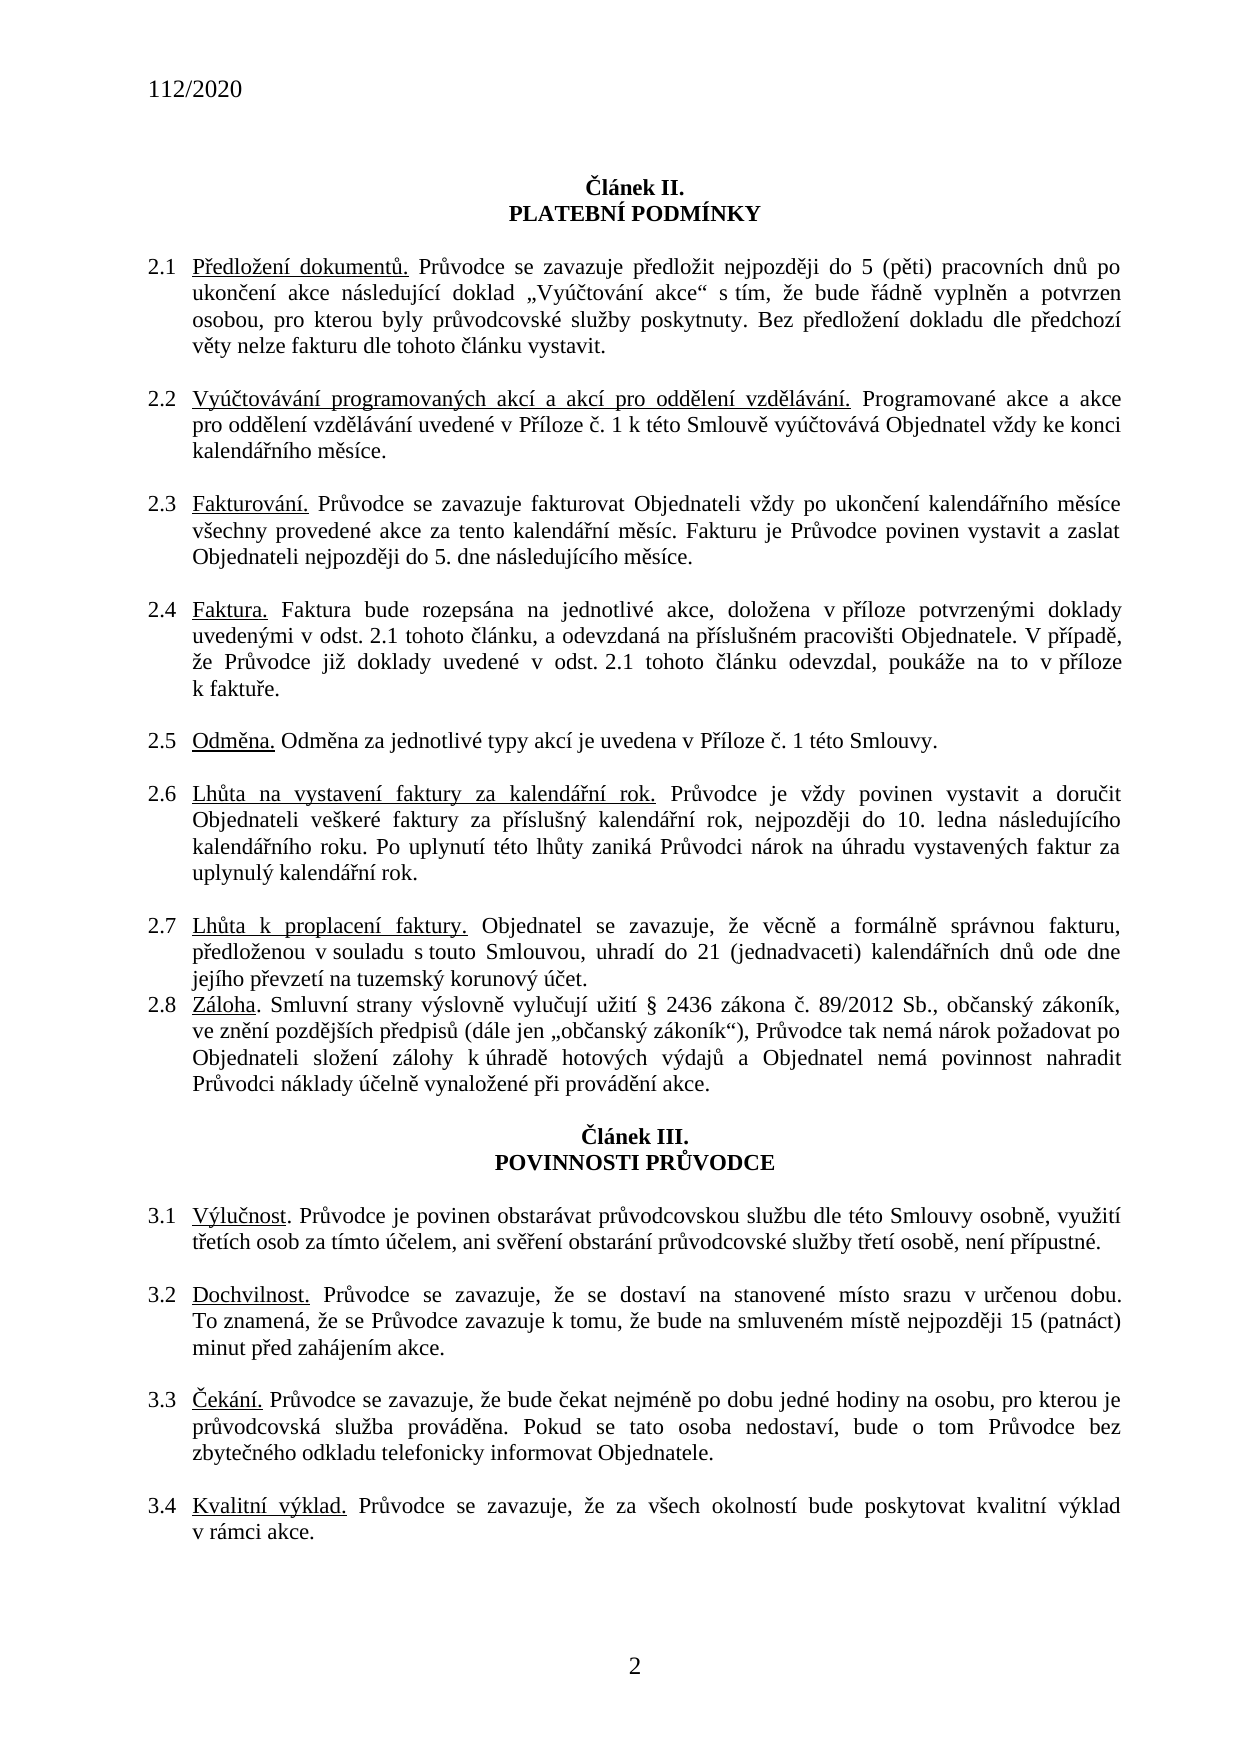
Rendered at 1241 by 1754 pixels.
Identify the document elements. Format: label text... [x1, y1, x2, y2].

list Odměna. Odměna za jednotlivé typy akcí je uvedena v Příloze č. 1 této Smlouvy. [148, 727, 1122, 754]
list Předložení dokumentů. Průvodce se zavazuje předložit nejpozději do 5 (pěti) pracovních dnů po ukončení akce následující doklad „Vyúčtování akce“ s tím, že bude řádně vyplněn a potvrzen osobou, pro kterou byly průvodcovské služby poskytnuty. Bez předložení dokladu dle předchozí věty nelze fakturu dle tohoto článku vystavit. [148, 253, 1122, 358]
text POVINNOSTI PRŮVODCE [148, 1149, 1122, 1176]
list Lhůta k proplacení faktury. Objednatel se zavazuje, že věcně a formálně správnou fakturu, předloženou v souladu s touto Smlouvou, uhradí do 21 (jednadvaceti) kalendářních dnů ode dne jejího převzetí na tuzemský korunový účet. [148, 912, 1122, 991]
list Záloha. Smluvní strany výslovně vylučují užití § 2436 zákona č. 89/2012 Sb., občanský zákoník, ve znění pozdějších předpisů (dále jen „občanský zákoník“), Průvodce tak nemá nárok požadovat po Objednateli složení zálohy k úhradě hotových výdajů a Objednatel nemá povinnost nahradit Průvodci náklady účelně vynaložené při provádění akce. [148, 991, 1122, 1096]
list Lhůta na vystavení faktury za kalendářní rok. Průvodce je vždy povinen vystavit a doručit Objednateli veškeré faktury za příslušný kalendářní rok, nejpozději do 10. ledna následujícího kalendářního roku. Po uplynutí této lhůty zaniká Průvodci nárok na úhradu vystavených faktur za uplynulý kalendářní rok. [148, 780, 1122, 886]
text Článek II. [148, 174, 1122, 200]
list Vyúčtovávání programovaných akcí a akcí pro oddělení vzdělávání. Programované akce a akce pro oddělení vzdělávání uvedené v Příloze č. 1 k této Smlouvě vyúčtovává Objednatel vždy ke konci kalendářního měsíce. [148, 385, 1122, 464]
list Dochvilnost. Průvodce se zavazuje, že se dostaví na stanovené místo srazu v určenou dobu. To znamená, že se Průvodce zavazuje k tomu, že bude na smluveném místě nejpozději 15 (patnáct) minut před zahájením akce. [148, 1281, 1122, 1360]
list Fakturování. Průvodce se zavazuje fakturovat Objednateli vždy po ukončení kalendářního měsíce všechny provedené akce za tento kalendářní měsíc. Fakturu je Průvodce povinen vystavit a zaslat Objednateli nejpozději do 5. dne následujícího měsíce. [148, 490, 1122, 569]
text Článek III. [148, 1123, 1122, 1149]
list Čekání. Průvodce se zavazuje, že bude čekat nejméně po dobu jedné hodiny na osobu, pro kterou je průvodcovská služba prováděna. Pokud se tato osoba nedostaví, bude o tom Průvodce bez zbytečného odkladu telefonicky informovat Objednatele. [148, 1386, 1122, 1465]
text PLATEBNÍ PODMÍNKY [148, 200, 1122, 227]
list Faktura. Faktura bude rozepsána na jednotlivé akce, doložena v příloze potvrzenými doklady uvedenými v odst. 2.1 tohoto článku, a odevzdaná na příslušném pracovišti Objednatele. V případě, že Průvodce již doklady uvedené v odst. 2.1 tohoto článku odevzdal, poukáže na to v příloze k faktuře. [148, 596, 1122, 701]
list Výlučnost. Průvodce je povinen obstarávat průvodcovskou službu dle této Smlouvy osobně, využití třetích osob za tímto účelem, ani svěření obstarání průvodcovské služby třetí osobě, není přípustné. [148, 1202, 1122, 1254]
list Kvalitní výklad. Průvodce se zavazuje, že za všech okolností bude poskytovat kvalitní výklad v rámci akce. [148, 1492, 1122, 1544]
